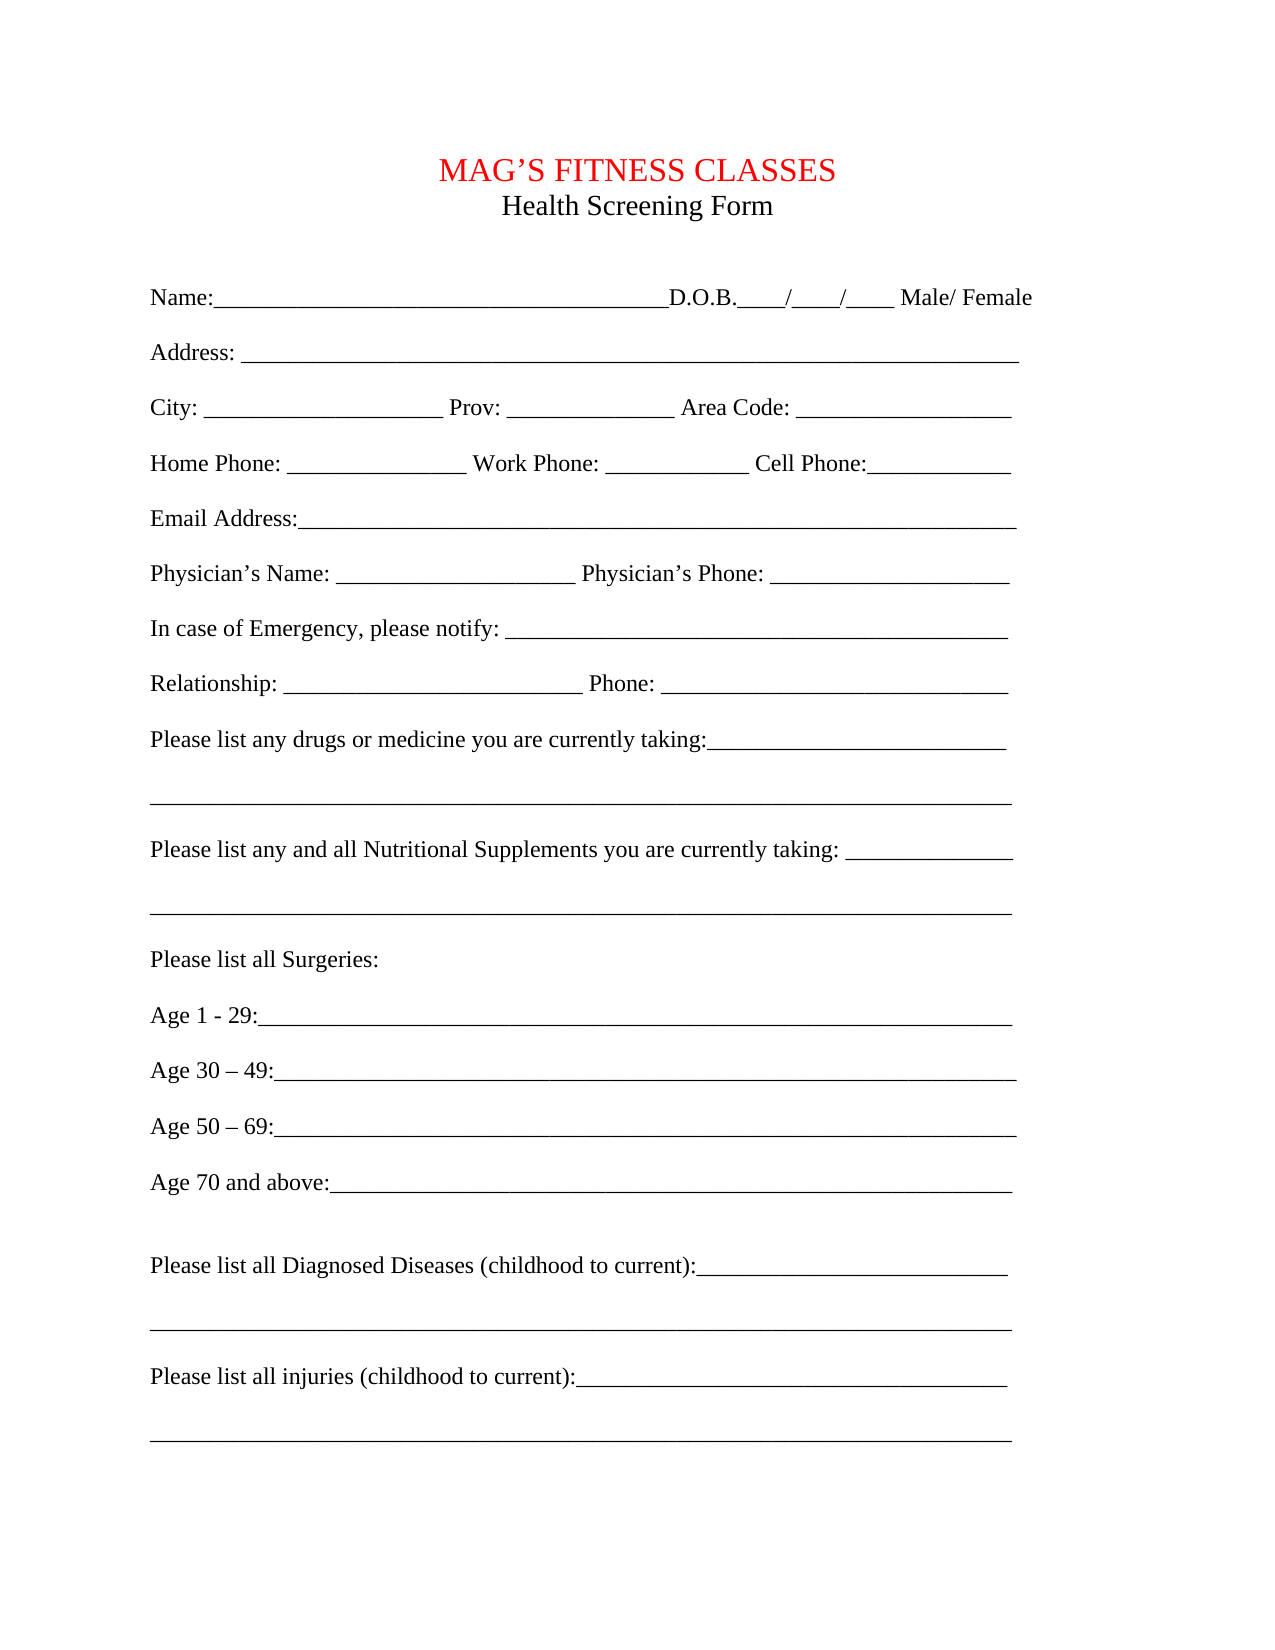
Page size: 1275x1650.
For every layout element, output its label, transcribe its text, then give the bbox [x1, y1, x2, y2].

text Age 50 – 69:______________________________________________________________ [150, 1112, 1125, 1139]
text Age 70 and above:_________________________________________________________ [150, 1168, 1125, 1195]
text Address: _________________________________________________________________ [150, 338, 1125, 366]
text Home Phone: _______________ Work Phone: ____________ Cell Phone:____________ [150, 449, 1125, 476]
text Health Screening Form [150, 188, 1125, 222]
text Email Address:____________________________________________________________ [150, 504, 1125, 531]
text ________________________________________________________________________ [150, 1306, 1125, 1334]
text Name:______________________________________D.O.B.____/____/____ Male/ Female [150, 283, 1125, 311]
text In case of Emergency, please notify: __________________________________________ [150, 614, 1125, 642]
text City: ____________________ Prov: ______________ Area Code: __________________ [150, 393, 1125, 421]
text Please list all Diagnosed Diseases (childhood to current):__________________________ [150, 1251, 1125, 1278]
text Age 30 – 49:______________________________________________________________ [150, 1056, 1125, 1084]
text Age 1 - 29:_______________________________________________________________ [150, 1001, 1125, 1028]
text Physician’s Name: ____________________ Physician’s Phone: ____________________ [150, 559, 1125, 587]
text Please list any and all Nutritional Supplements you are currently taking: ______________ [150, 835, 1125, 863]
text ________________________________________________________________________ [150, 780, 1125, 807]
text ________________________________________________________________________ [150, 890, 1125, 918]
text MAG’S FITNESS CLASSES [150, 150, 1125, 188]
text Relationship: _________________________ Phone: _____________________________ [150, 669, 1125, 697]
text ________________________________________________________________________ [150, 1417, 1125, 1444]
text Please list all injuries (childhood to current):____________________________________ [150, 1362, 1125, 1389]
text Please list any drugs or medicine you are currently taking:_________________________ [150, 725, 1125, 752]
text Please list all Surgeries: [150, 946, 1125, 973]
